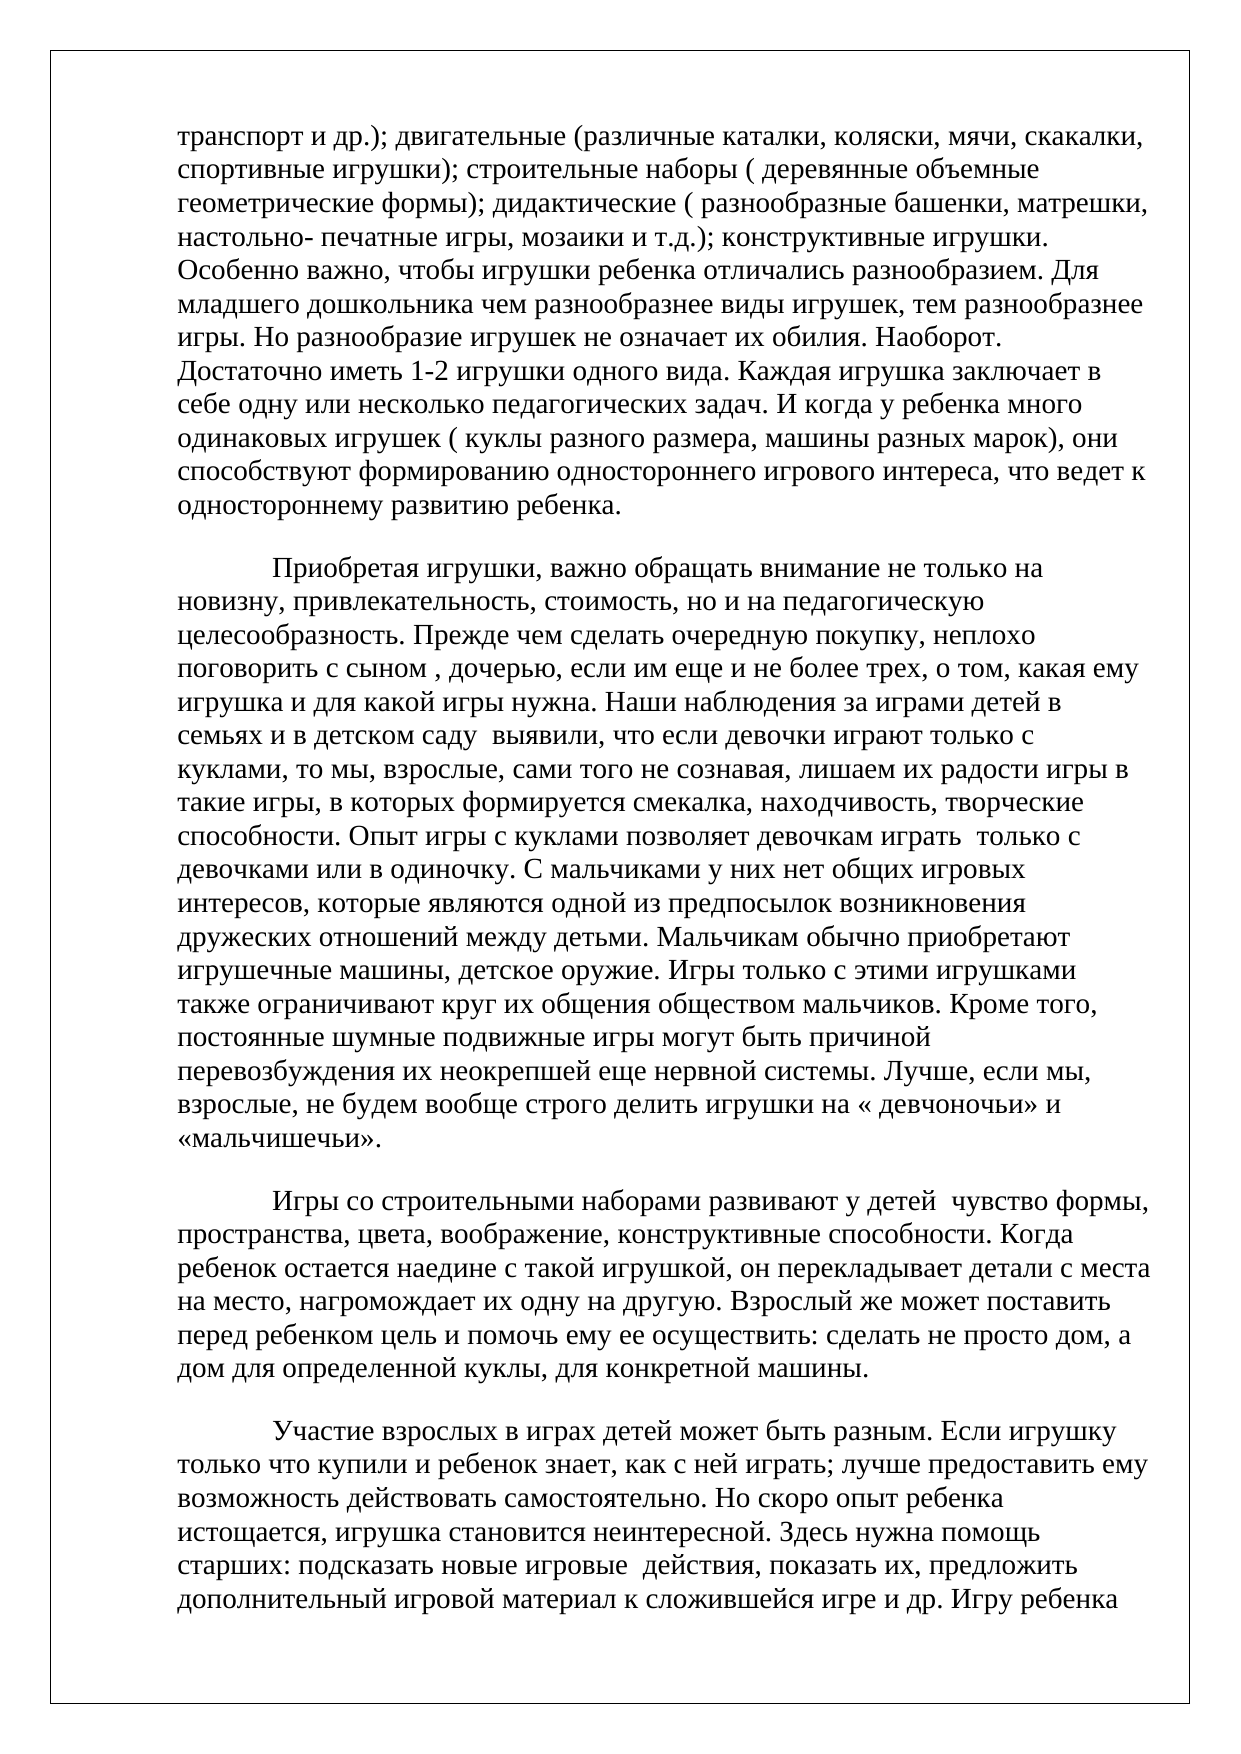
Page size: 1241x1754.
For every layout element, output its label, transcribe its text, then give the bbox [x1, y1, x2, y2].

text Игры со строительными наборами развивают у детей чувство формы, пространства, цвета, воображение, конструктивные способности. Когда ребенок остается наедине с такой игрушкой, он перекладывает детали с места на место, нагромождает их одну на другую. Взрослый же может поставить перед ребенком цель и помочь ему ее осуществить: сделать не просто дом, а дом для определенной куклы, для конкретной машины. [177, 1183, 1152, 1384]
text Приобретая игрушки, важно обращать внимание не только на новизну, привлекательность, стоимость, но и на педагогическую целесообразность. Прежде чем сделать очередную покупку, неплохо поговорить с сыном , дочерью, если им еще и не более трех, о том, какая ему игрушка и для какой игры нужна. Наши наблюдения за играми детей в семьях и в детском саду выявили, что если девочки играют только с куклами, то мы, взрослые, сами того не сознавая, лишаем их радости игры в такие игры, в которых формируется смекалка, находчивость, творческие способности. Опыт игры с куклами позволяет девочкам играть только с девочками или в одиночку. С мальчиками у них нет общих игровых интересов, которые являются одной из предпосылок возникновения дружеских отношений между детьми. Мальчикам обычно приобретают игрушечные машины, детское оружие. Игры только с этими игрушками также ограничивают круг их общения обществом мальчиков. Кроме того, постоянные шумные подвижные игры могут быть причиной перевозбуждения их неокрепшей еще нервной системы. Лучше, если мы, взрослые, не будем вообще строго делить игрушки на « девчоночьи» и «мальчишечьи». [177, 550, 1152, 1153]
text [177, 1413, 1152, 1614]
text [177, 118, 1152, 521]
